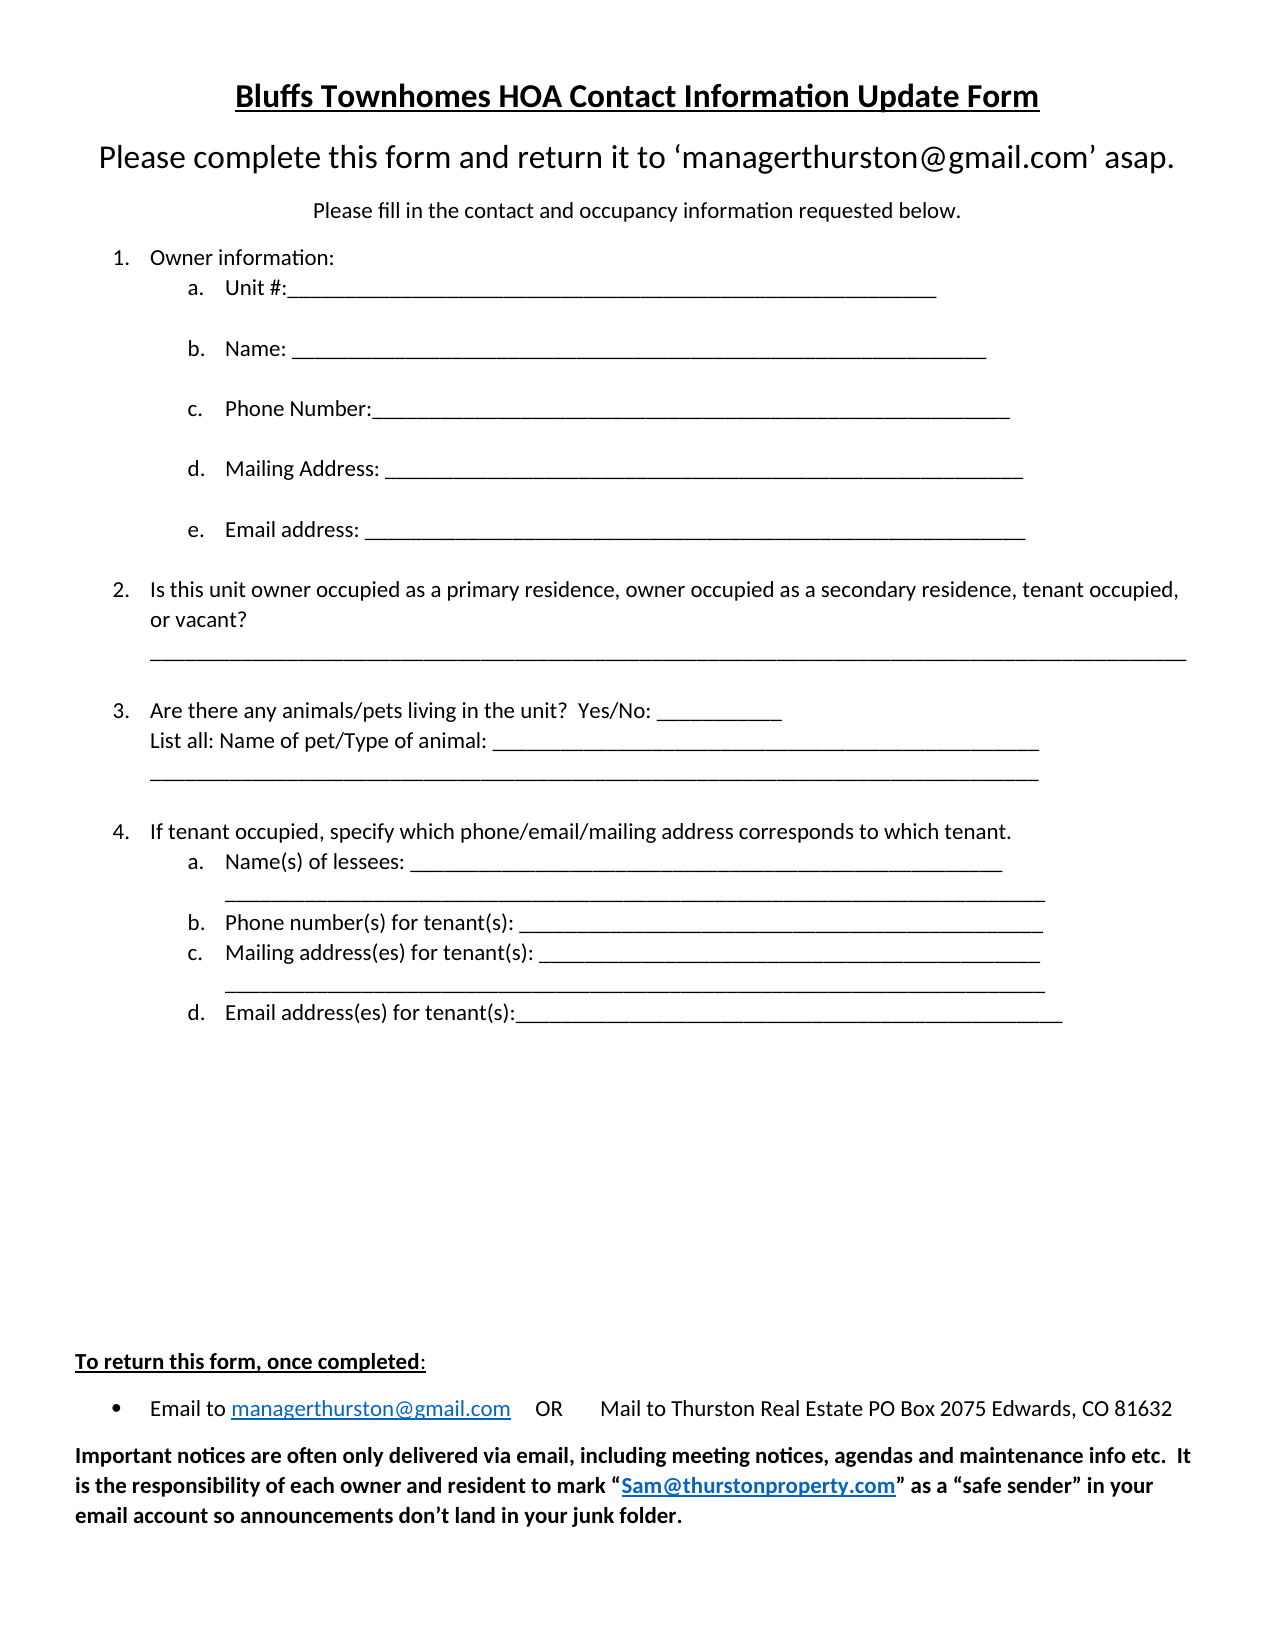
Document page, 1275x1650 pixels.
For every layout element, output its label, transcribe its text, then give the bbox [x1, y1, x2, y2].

list ___________________________________________________________________________________________ [150, 636, 1200, 664]
list Mailing Address: ________________________________________________________ [187, 454, 1200, 483]
list If tenant occupied, specify which phone/email/mailing address corresponds to which tenant. [112, 817, 1200, 845]
list Are there any animals/pets living in the unit? Yes/No: ___________ [112, 696, 1200, 724]
list ______________________________________________________________________________ [150, 757, 1200, 785]
list Phone number(s) for tenant(s): ______________________________________________ [187, 908, 1200, 936]
list Owner information: [112, 243, 1200, 271]
text Bluffs Townhomes HOA Contact Information Update Form [75, 75, 1200, 116]
text Please fill in the contact and occupancy information requested below. [75, 196, 1200, 224]
list ________________________________________________________________________ [225, 877, 1200, 906]
text Please complete this form and return it to ‘managerthurston@gmail.com’ asap. [75, 136, 1200, 176]
list Unit #:_________________________________________________________ [187, 273, 1200, 301]
list Email address: __________________________________________________________ [187, 515, 1200, 543]
list ________________________________________________________________________ [225, 968, 1200, 996]
list Name(s) of lessees: ____________________________________________________ [187, 847, 1200, 875]
list List all: Name of pet/Type of animal: ________________________________________________ [150, 726, 1200, 754]
list Name: _____________________________________________________________ [187, 334, 1200, 362]
list Mailing address(es) for tenant(s): ____________________________________________ [187, 938, 1200, 966]
text To return this form, once completed: [75, 1347, 1200, 1375]
list Phone Number:________________________________________________________ [187, 394, 1200, 422]
list Email address(es) for tenant(s):________________________________________________ [187, 998, 1200, 1026]
list Email to managerthurston@gmail.com OR Mail to Thurston Real Estate PO Box 2075 Edwards, CO 81632 [112, 1394, 1200, 1422]
text Important notices are often only delivered via email, including meeting notices, agendas and maintenance info etc. It is the responsibility of each owner and resident to mark “Sam@thurstonproperty.com” as a “safe sender” in your email account so announcements don’t land in your junk folder. [75, 1441, 1200, 1529]
list Is this unit owner occupied as a primary residence, owner occupied as a secondary residence, tenant occupied, or vacant? [112, 575, 1200, 634]
